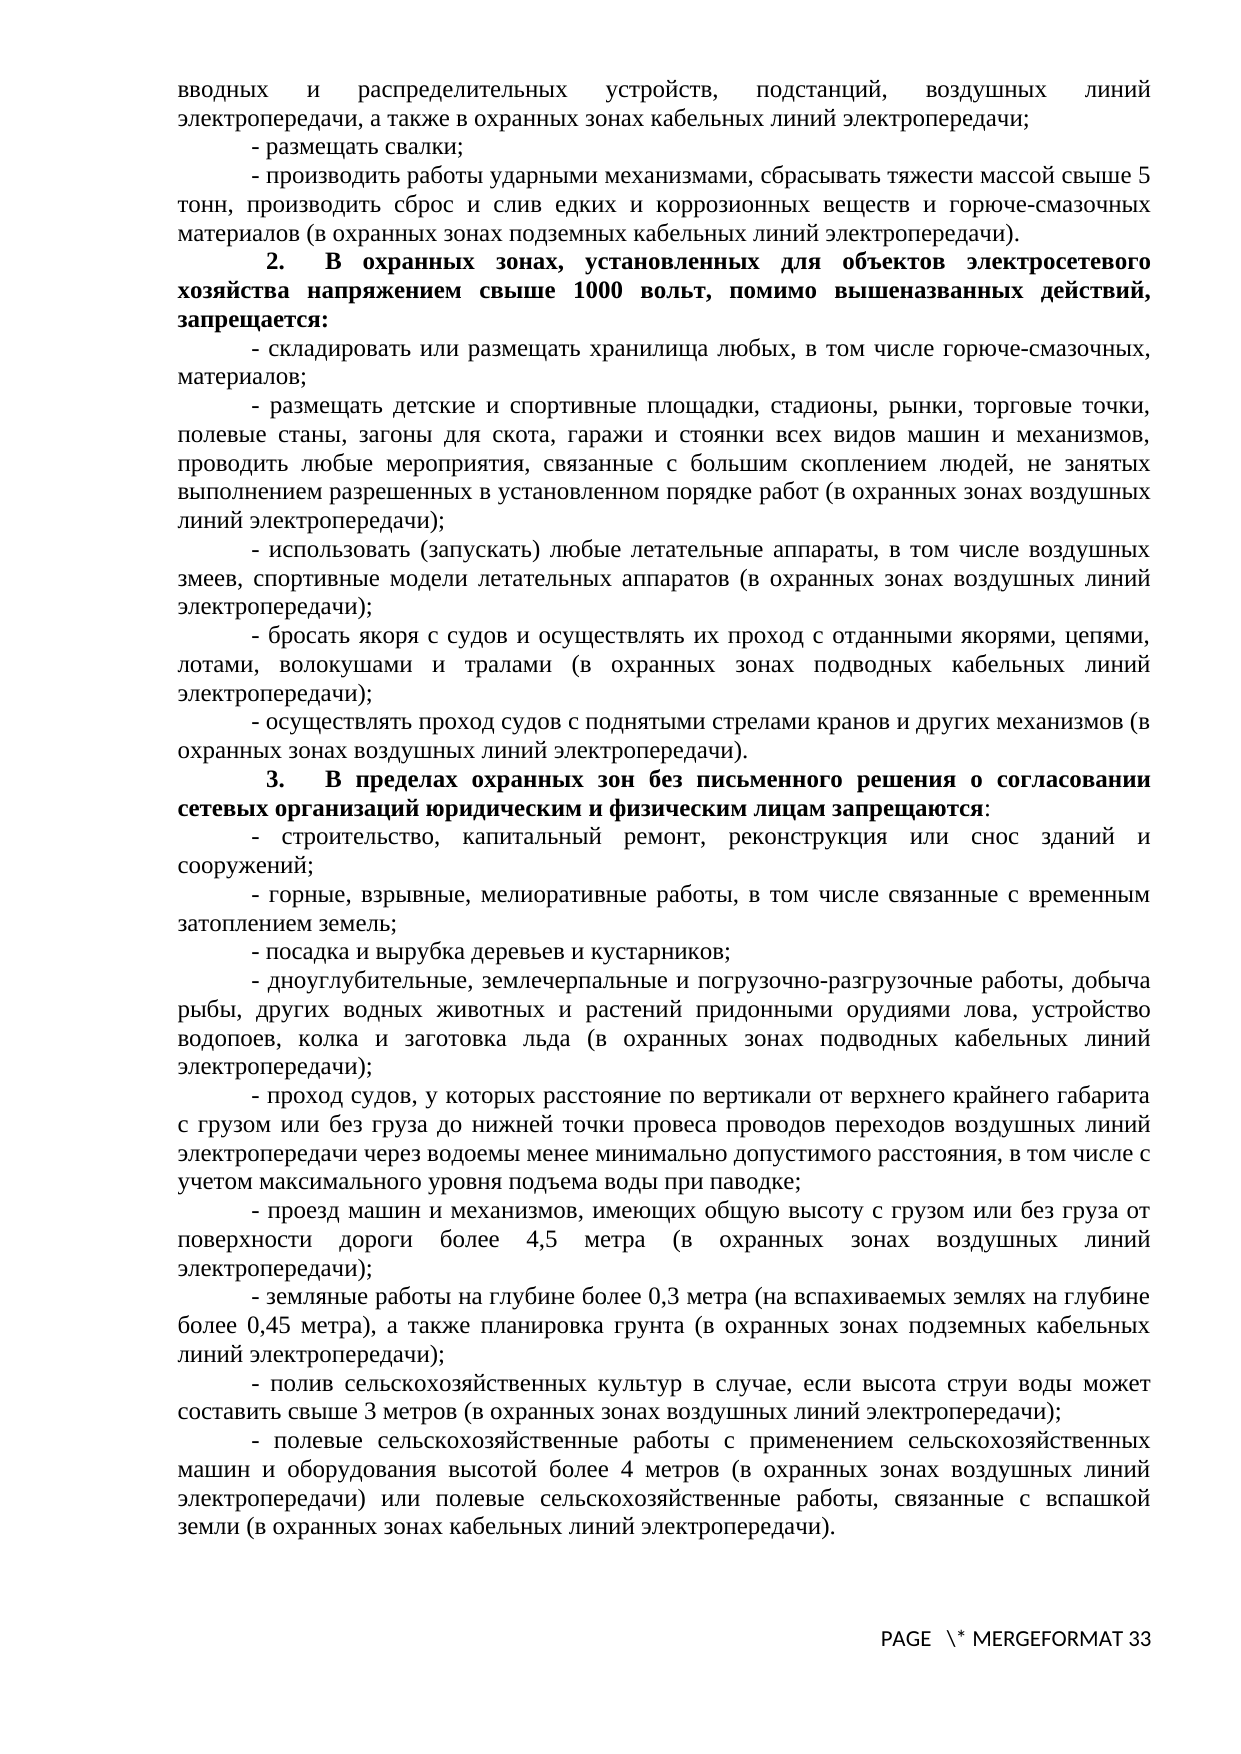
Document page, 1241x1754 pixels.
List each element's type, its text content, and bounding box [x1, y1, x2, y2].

list В охранных зонах, установленных для объектов электросетевого хозяйства напряжением свыше 1000 вольт, помимо вышеназванных действий, запрещается: [177, 246, 1152, 333]
list - размещать свалки; [177, 131, 1152, 160]
list - осуществлять проход судов с поднятыми стрелами кранов и других механизмов (в охранных зонах воздушных линий электропередачи). [177, 706, 1152, 764]
list - использовать (запускать) любые летательные аппараты, в том числе воздушных змеев, спортивные модели летательных аппаратов (в охранных зонах воздушных линий электропередачи); [177, 534, 1152, 620]
list В пределах охранных зон без письменного решения о согласовании сетевых организаций юридическим и физическим лицам запрещаются: [177, 764, 1152, 821]
list - проход судов, у которых расстояние по вертикали от верхнего крайнего габарита с грузом или без груза до нижней точки провеса проводов переходов воздушных линий электропередачи через водоемы менее минимально допустимого расстояния, в том числе с учетом максимального уровня подъема воды при паводке; [177, 1080, 1152, 1195]
list - полевые сельскохозяйственные работы с применением сельскохозяйственных машин и оборудования высотой более 4 метров (в охранных зонах воздушных линий электропередачи) или полевые сельскохозяйственные работы, связанные с вспашкой земли (в охранных зонах кабельных линий электропередачи). [177, 1425, 1152, 1540]
list - горные, взрывные, мелиоративные работы, в том числе связанные с временным затоплением земель; [177, 879, 1152, 936]
list - полив сельскохозяйственных культур в случае, если высота струи воды может составить свыше 3 метров (в охранных зонах воздушных линий электропередачи); [177, 1368, 1152, 1425]
list - бросать якоря с судов и осуществлять их проход с отданными якорями, цепями, лотами, волокушами и тралами (в охранных зонах подводных кабельных линий электропередачи); [177, 620, 1152, 706]
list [177, 74, 1152, 131]
list - производить работы ударными механизмами, сбрасывать тяжести массой свыше 5 тонн, производить сброс и слив едких и коррозионных веществ и горюче-смазочных материалов (в охранных зонах подземных кабельных линий электропередачи). [177, 160, 1152, 246]
list - земляные работы на глубине более 0,3 метра (на вспахиваемых землях на глубине более 0,45 метра), а также планировка грунта (в охранных зонах подземных кабельных линий электропередачи); [177, 1281, 1152, 1368]
list - строительство, капитальный ремонт, реконструкция или снос зданий и сооружений; [177, 821, 1152, 879]
list - размещать детские и спортивные площадки, стадионы, рынки, торговые точки, полевые станы, загоны для скота, гаражи и стоянки всех видов машин и механизмов, проводить любые мероприятия, связанные с большим скоплением людей, не занятых выполнением разрешенных в установленном порядке работ (в охранных зонах воздушных линий электропередачи); [177, 390, 1152, 534]
list - дноуглубительные, землечерпальные и погрузочно-разгрузочные работы, добыча рыбы, других водных животных и растений придонными орудиями лова, устройство водопоев, колка и заготовка льда (в охранных зонах подводных кабельных линий электропередачи); [177, 965, 1152, 1080]
list - посадка и вырубка деревьев и кустарников; [177, 936, 1152, 965]
list - проезд машин и механизмов, имеющих общую высоту с грузом или без груза от поверхности дороги более 4,5 метра (в охранных зонах воздушных линий электропередачи); [177, 1195, 1152, 1281]
list - складировать или размещать хранилища любых, в том числе горюче-смазочных, материалов; [177, 333, 1152, 390]
